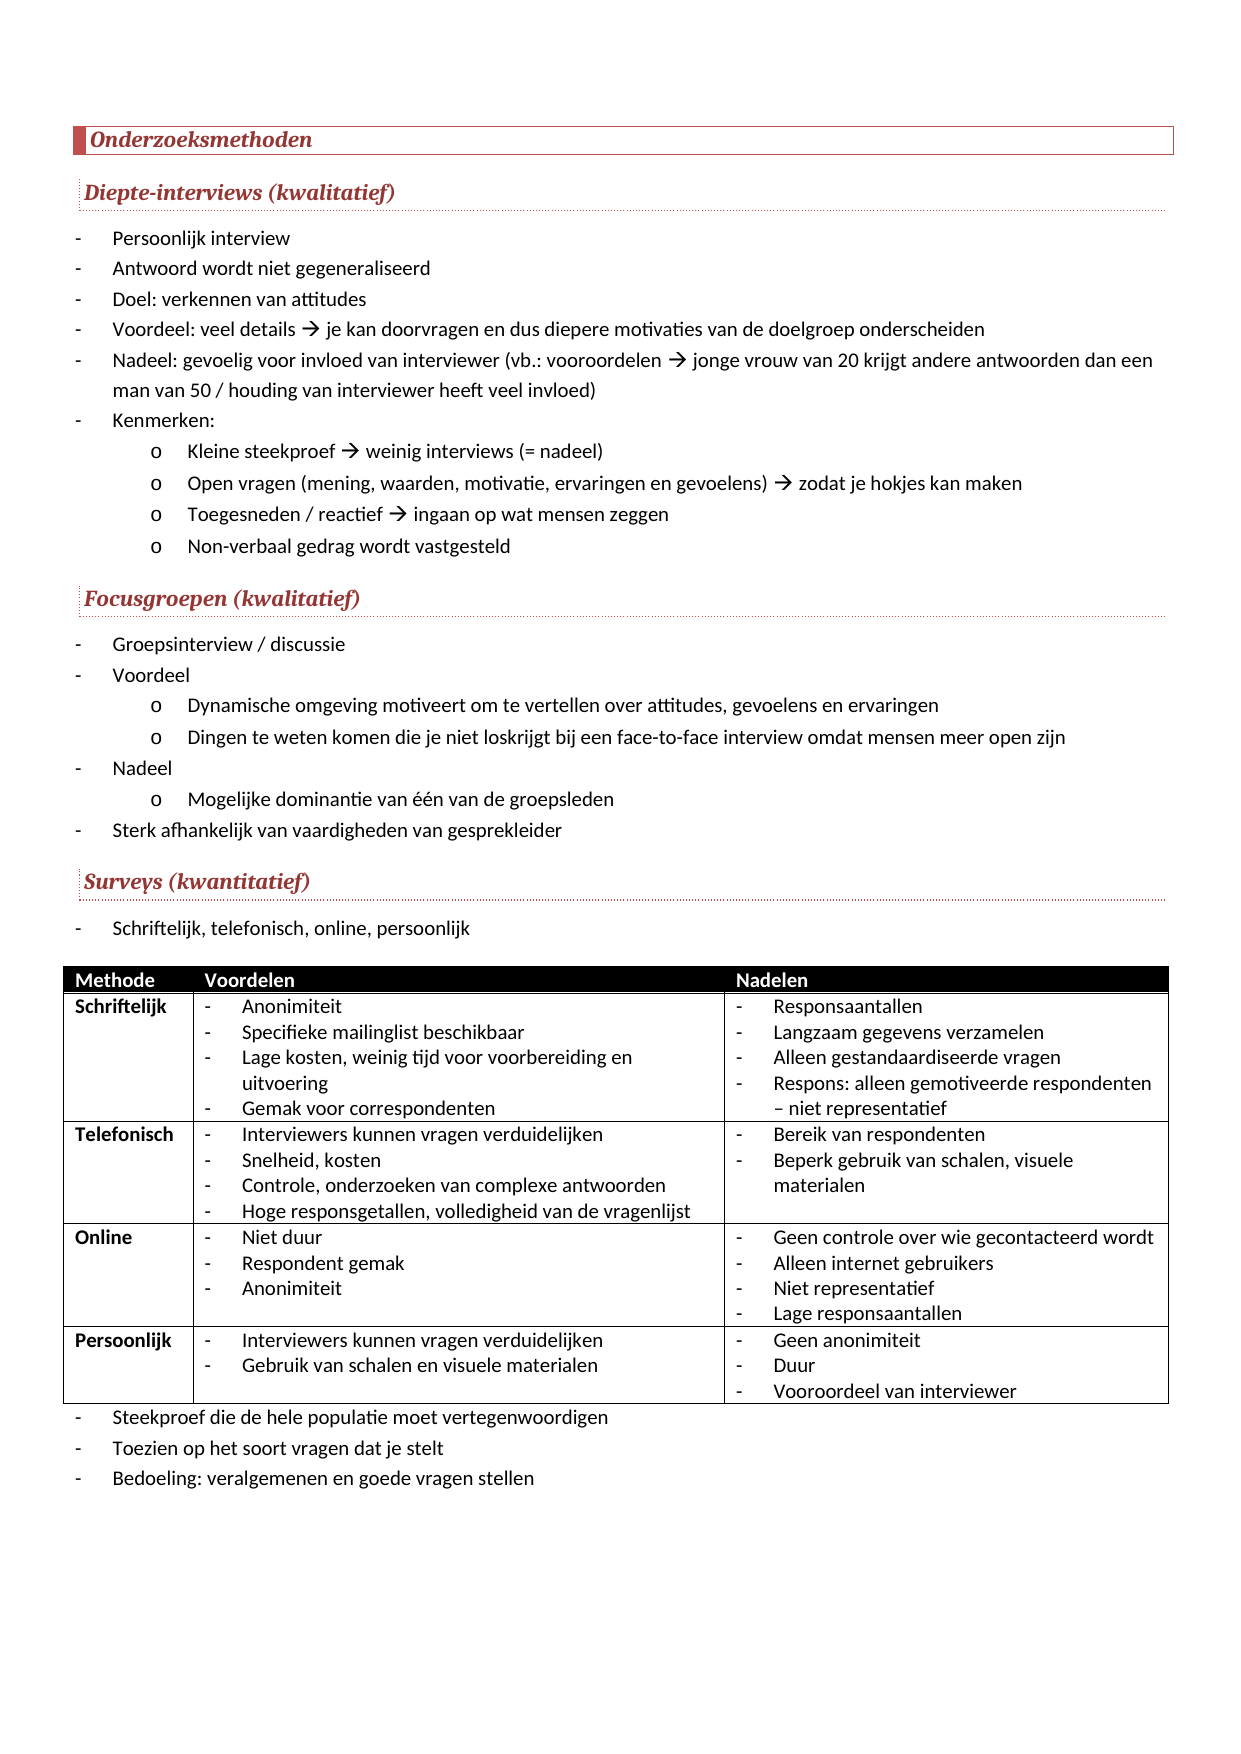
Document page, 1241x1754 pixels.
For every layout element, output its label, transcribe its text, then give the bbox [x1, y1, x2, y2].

subtitle Focusgroepen (kwalitatief) [79, 586, 1165, 617]
subtitle Onderzoeksmethoden [86, 127, 1173, 154]
subtitle Surveys (kwantitatief) [79, 869, 1165, 901]
list Toezien op het soort vragen dat je stelt [75, 1435, 1165, 1460]
list Sterk afhankelijk van vaardigheden van gesprekleider [75, 818, 1165, 843]
list Non-verbaal gedrag wordt vastgesteld [150, 533, 1165, 559]
list Bedoeling: veralgemenen en goede vragen stellen [75, 1465, 1165, 1491]
table_header Methode [64, 967, 193, 992]
list Steekproef die de hele populatie moet vertegenwoordigen [75, 1404, 1165, 1430]
list Persoonlijk interview [75, 225, 1165, 251]
table_cell Interviewers kunnen vragen verduidelijken Snelheid, kosten Controle, onderzoeken van complexe antwoorden Hoge responsgetallen, volledigheid van de vragenlijst [194, 1122, 724, 1223]
table_cell Schriftelijk [64, 994, 193, 1121]
table_header Voordelen [194, 967, 724, 992]
list Schriftelijk, telefonisch, online, persoonlijk [75, 915, 1165, 940]
list Kleine steekproef weinig interviews (= nadeel) [150, 438, 1165, 464]
table_cell Interviewers kunnen vragen verduidelijken Gebruik van schalen en visuele materialen [194, 1327, 724, 1403]
list Groepsinterview / discussie [75, 631, 1165, 657]
table_cell Niet duur Respondent gemak Anonimiteit [194, 1224, 724, 1326]
list Nadeel [75, 756, 1165, 781]
table_cell Telefonisch [64, 1122, 193, 1223]
table_cell Anonimiteit Specifieke mailinglist beschikbaar Lage kosten, weinig tijd voor voorbereiding en uitvoering Gemak voor correspondenten [194, 994, 724, 1121]
table_cell Persoonlijk [64, 1327, 193, 1403]
list Dingen te weten komen die je niet loskrijgt bij een face-to-face interview omdat mensen meer open zijn [150, 724, 1165, 750]
table_cell Online [64, 1224, 193, 1326]
list Open vragen (mening, waarden, motivatie, ervaringen en gevoelens) zodat je hokjes kan maken [150, 470, 1165, 496]
list Kenmerken: [75, 408, 1165, 433]
list Voordeel [75, 662, 1165, 687]
list Doel: verkennen van attitudes [75, 286, 1165, 311]
list Dynamische omgeving motiveert om te vertellen over attitudes, gevoelens en ervaringen [150, 692, 1165, 719]
table_cell Bereik van respondenten Beperk gebruik van schalen, visuele materialen [725, 1122, 1168, 1223]
list Nadeel: gevoelig voor invloed van interviewer (vb.: vooroordelen jonge vrouw van 20 krijgt andere antwoorden dan een man van 50 / houding van interviewer heeft veel invloed) [75, 347, 1165, 403]
list Voordeel: veel details je kan doorvragen en dus diepere motivaties van de doelgroep onderscheiden [75, 316, 1165, 342]
table_cell Responsaantallen Langzaam gegevens verzamelen Alleen gestandaardiseerde vragen Respons: alleen gemotiveerde respondenten – niet representatief [725, 994, 1168, 1121]
subtitle Diepte-interviews (kwalitatief) [79, 179, 1165, 211]
table_cell Geen anonimiteit Duur Vooroordeel van interviewer [725, 1327, 1168, 1403]
list Mogelijke dominantie van één van de groepsleden [150, 786, 1165, 812]
table_cell Geen controle over wie gecontacteerd wordt Alleen internet gebruikers Niet representatief Lage responsaantallen [725, 1224, 1168, 1326]
list Toegesneden / reactief ingaan op wat mensen zeggen [150, 501, 1165, 528]
list Antwoord wordt niet gegeneraliseerd [75, 256, 1165, 281]
table_header Nadelen [725, 967, 1168, 992]
